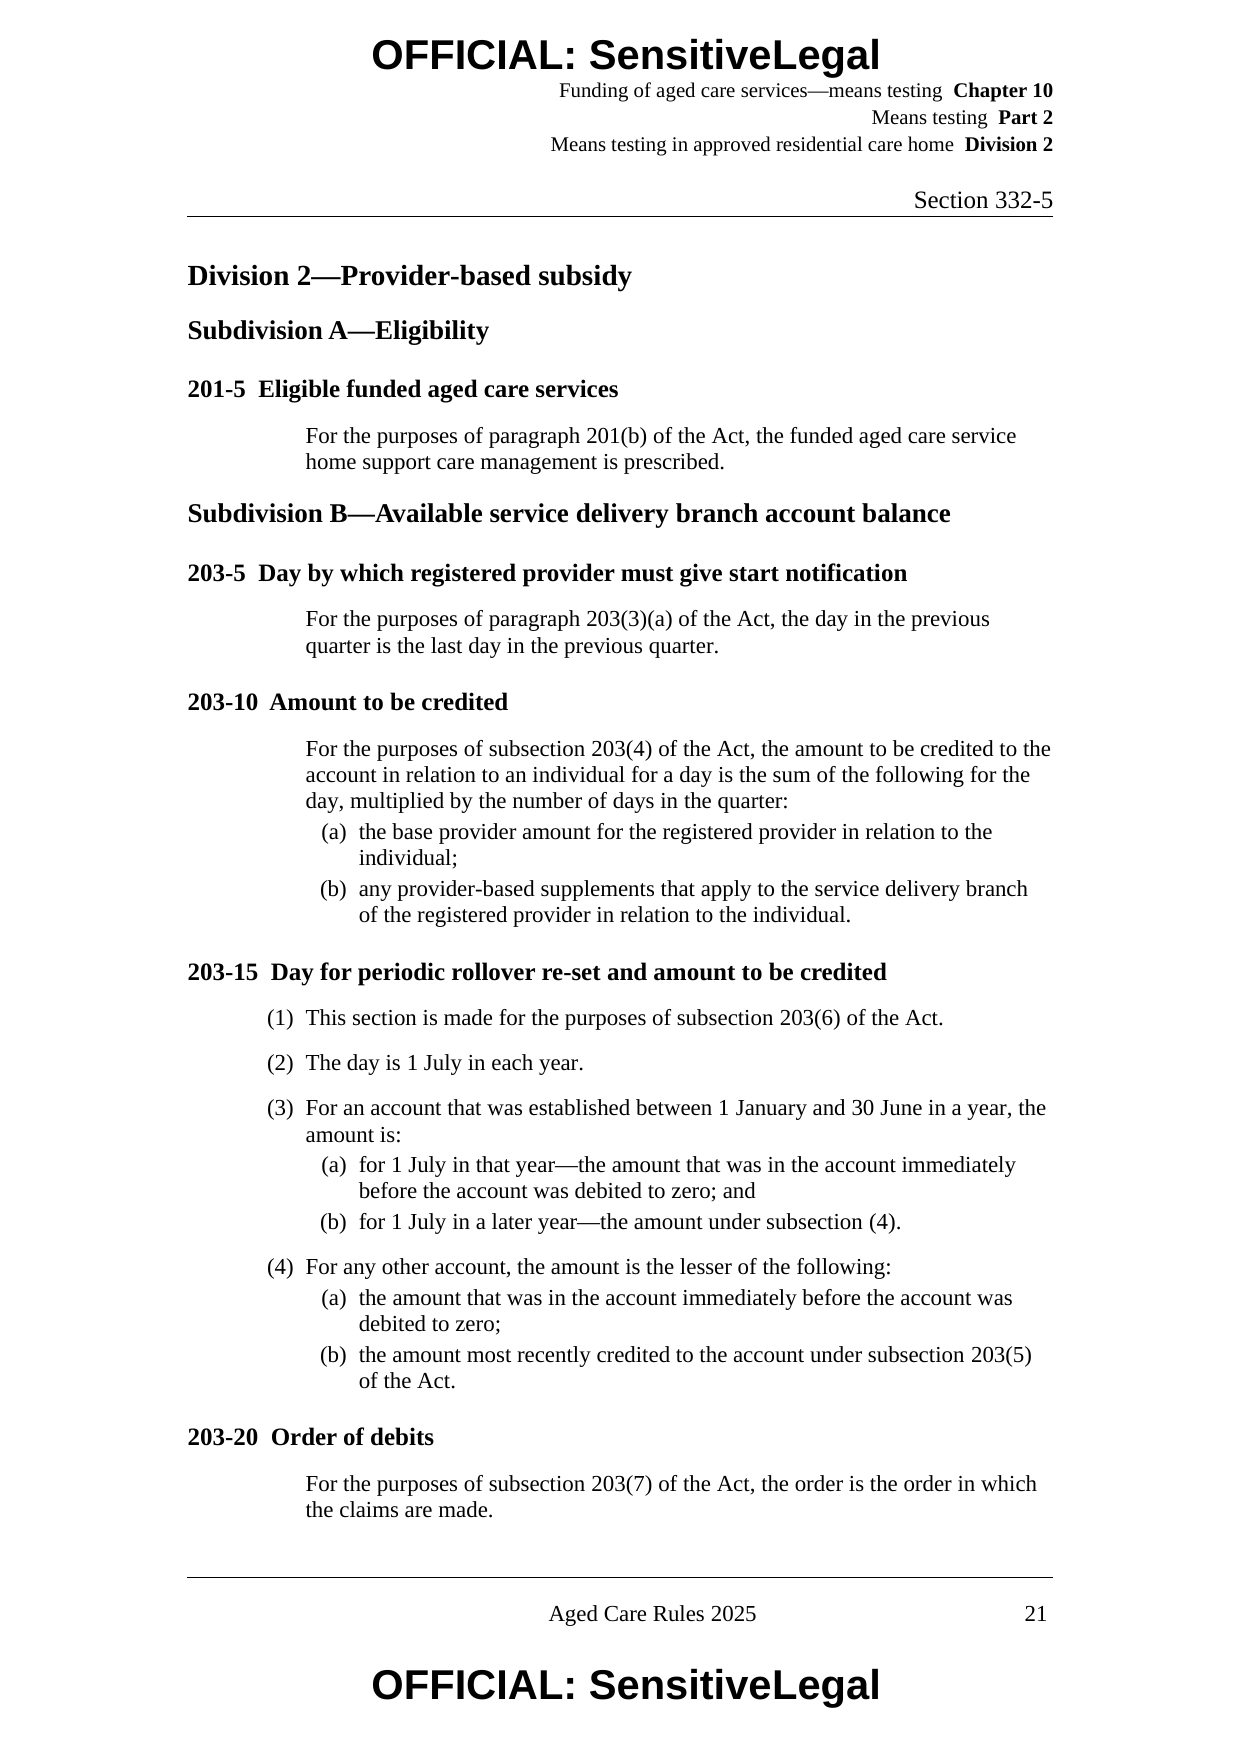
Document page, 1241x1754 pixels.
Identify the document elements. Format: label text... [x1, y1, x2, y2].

text Division 2—Provider-based subsidy [187, 258, 1053, 291]
text Subdivision B—Available service delivery branch account balance [187, 497, 1053, 529]
text 203-20 Order of debits [187, 1422, 1053, 1451]
text (2) The day is 1 July in each year. [187, 1049, 1053, 1076]
text For the purposes of subsection 203(4) of the Act, the amount to be credited to the account in relation to an individual for a day is the sum of the following for the day, multiplied by the number of days in the quarter: [187, 735, 1053, 814]
text (b) the amount most recently credited to the account under subsection 203(5) of the Act. [187, 1341, 1053, 1393]
text (3) For an account that was established between 1 January and 30 June in a year, the amount is: [187, 1094, 1053, 1147]
text (a) the amount that was in the account immediately before the account was debited to zero; [187, 1284, 1053, 1336]
text (a) the base provider amount for the registered provider in relation to the individual; [187, 818, 1053, 871]
text 203-5 Day by which registered provider must give start notification [187, 558, 1053, 587]
text For the purposes of paragraph 201(b) of the Act, the funded aged care service home support care management is prescribed. [187, 422, 1053, 474]
text (a) for 1 July in that year—the amount that was in the account immediately before the account was debited to zero; and [187, 1151, 1053, 1204]
text 203-10 Amount to be credited [187, 687, 1053, 716]
text Subdivision A—Eligibility [187, 314, 1053, 345]
text 203-15 Day for periodic rollover re-set and amount to be credited [187, 957, 1053, 985]
text (b) any provider-based supplements that apply to the service delivery branch of the registered provider in relation to the individual. [187, 875, 1053, 927]
text For the purposes of subsection 203(7) of the Act, the order is the order in which the claims are made. [187, 1470, 1053, 1523]
text (b) for 1 July in a later year—the amount under subsection (4). [187, 1208, 1053, 1234]
text 201-5 Eligible funded aged care services [187, 374, 1053, 403]
text (4) For any other account, the amount is the lesser of the following: [187, 1253, 1053, 1279]
text (1) This section is made for the purposes of subsection 203(6) of the Act. [187, 1004, 1053, 1031]
text For the purposes of paragraph 203(3)(a) of the Act, the day in the previous quarter is the last day in the previous quarter. [187, 605, 1053, 658]
